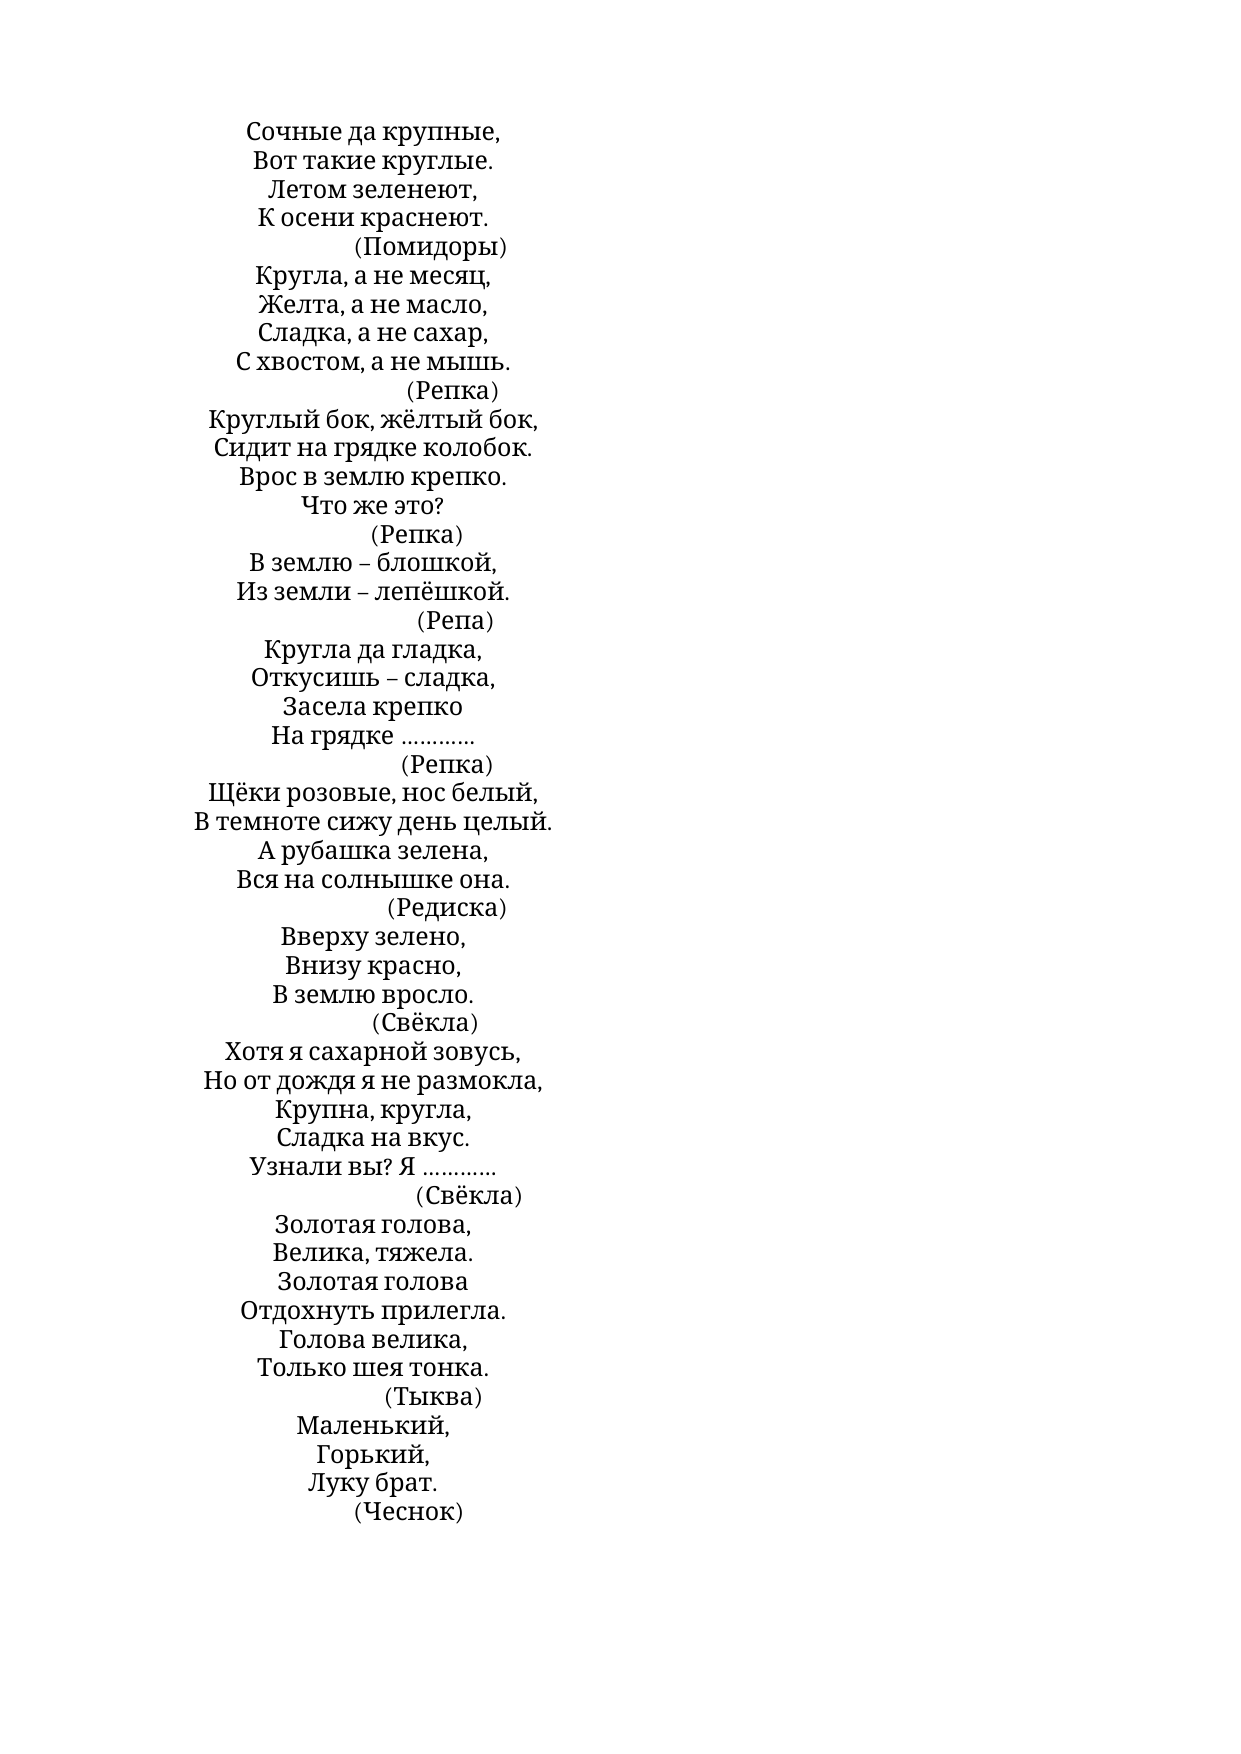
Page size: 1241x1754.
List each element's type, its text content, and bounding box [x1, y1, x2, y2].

text (Свёкла) [118, 1009, 627, 1038]
text Узнали вы? Я ………… [118, 1153, 627, 1182]
text Сидит на грядке колобок. [118, 434, 627, 463]
text Хотя я сахарной зовусь, [118, 1038, 627, 1067]
text Сочные да крупные, [118, 118, 627, 147]
text Откусишь – сладка, [118, 664, 627, 693]
text Велика, тяжела. [118, 1239, 627, 1268]
text Но от дождя я не размокла, [118, 1067, 627, 1096]
text Отдохнуть прилегла. [118, 1297, 627, 1326]
text Золотая голова [118, 1268, 627, 1297]
text Золотая голова, [118, 1211, 627, 1239]
text К осени краснеют. [118, 204, 627, 233]
text Вся на солнышке она. [118, 866, 627, 894]
text На грядке ………… [118, 722, 627, 751]
text Летом зеленеют, [118, 176, 627, 204]
text Желта, а не масло, [118, 291, 627, 319]
text Кругла, а не месяц, [118, 262, 627, 291]
text Из земли – лепёшкой. [118, 578, 627, 607]
text (Репка) [118, 521, 627, 549]
text (Репка) [118, 751, 627, 779]
text (Тыква) [118, 1383, 627, 1412]
text Круглый бок, жёлтый бок, [118, 406, 627, 434]
text Внизу красно, [118, 952, 627, 981]
text Голова велика, [118, 1326, 627, 1354]
text В землю вросло. [118, 981, 627, 1009]
text Горький, [118, 1441, 627, 1469]
text Кругла да гладка, [118, 636, 627, 664]
text Сладка, а не сахар, [118, 319, 627, 348]
text Крупна, кругла, [118, 1096, 627, 1124]
text Луку брат. [118, 1469, 627, 1498]
text А рубашка зелена, [118, 837, 627, 866]
text Вверху зелено, [118, 923, 627, 952]
text Засела крепко [118, 693, 627, 722]
text Вот такие круглые. [118, 147, 627, 176]
text В землю – блошкой, [118, 549, 627, 578]
text Врос в землю крепко. [118, 463, 627, 492]
text Только шея тонка. [118, 1354, 627, 1383]
text (Репа) [118, 607, 627, 636]
text (Свёкла) [118, 1182, 627, 1211]
text (Помидоры) [118, 233, 627, 262]
text Сладка на вкус. [118, 1124, 627, 1153]
text С хвостом, а не мышь. [118, 348, 627, 377]
text Что же это? [118, 492, 627, 521]
text (Редиска) [118, 894, 627, 923]
text В темноте сижу день целый. [118, 808, 627, 837]
text Маленький, [118, 1412, 627, 1441]
text (Чеснок) [118, 1498, 627, 1527]
text Щёки розовые, нос белый, [118, 779, 627, 808]
text (Репка) [118, 377, 627, 406]
